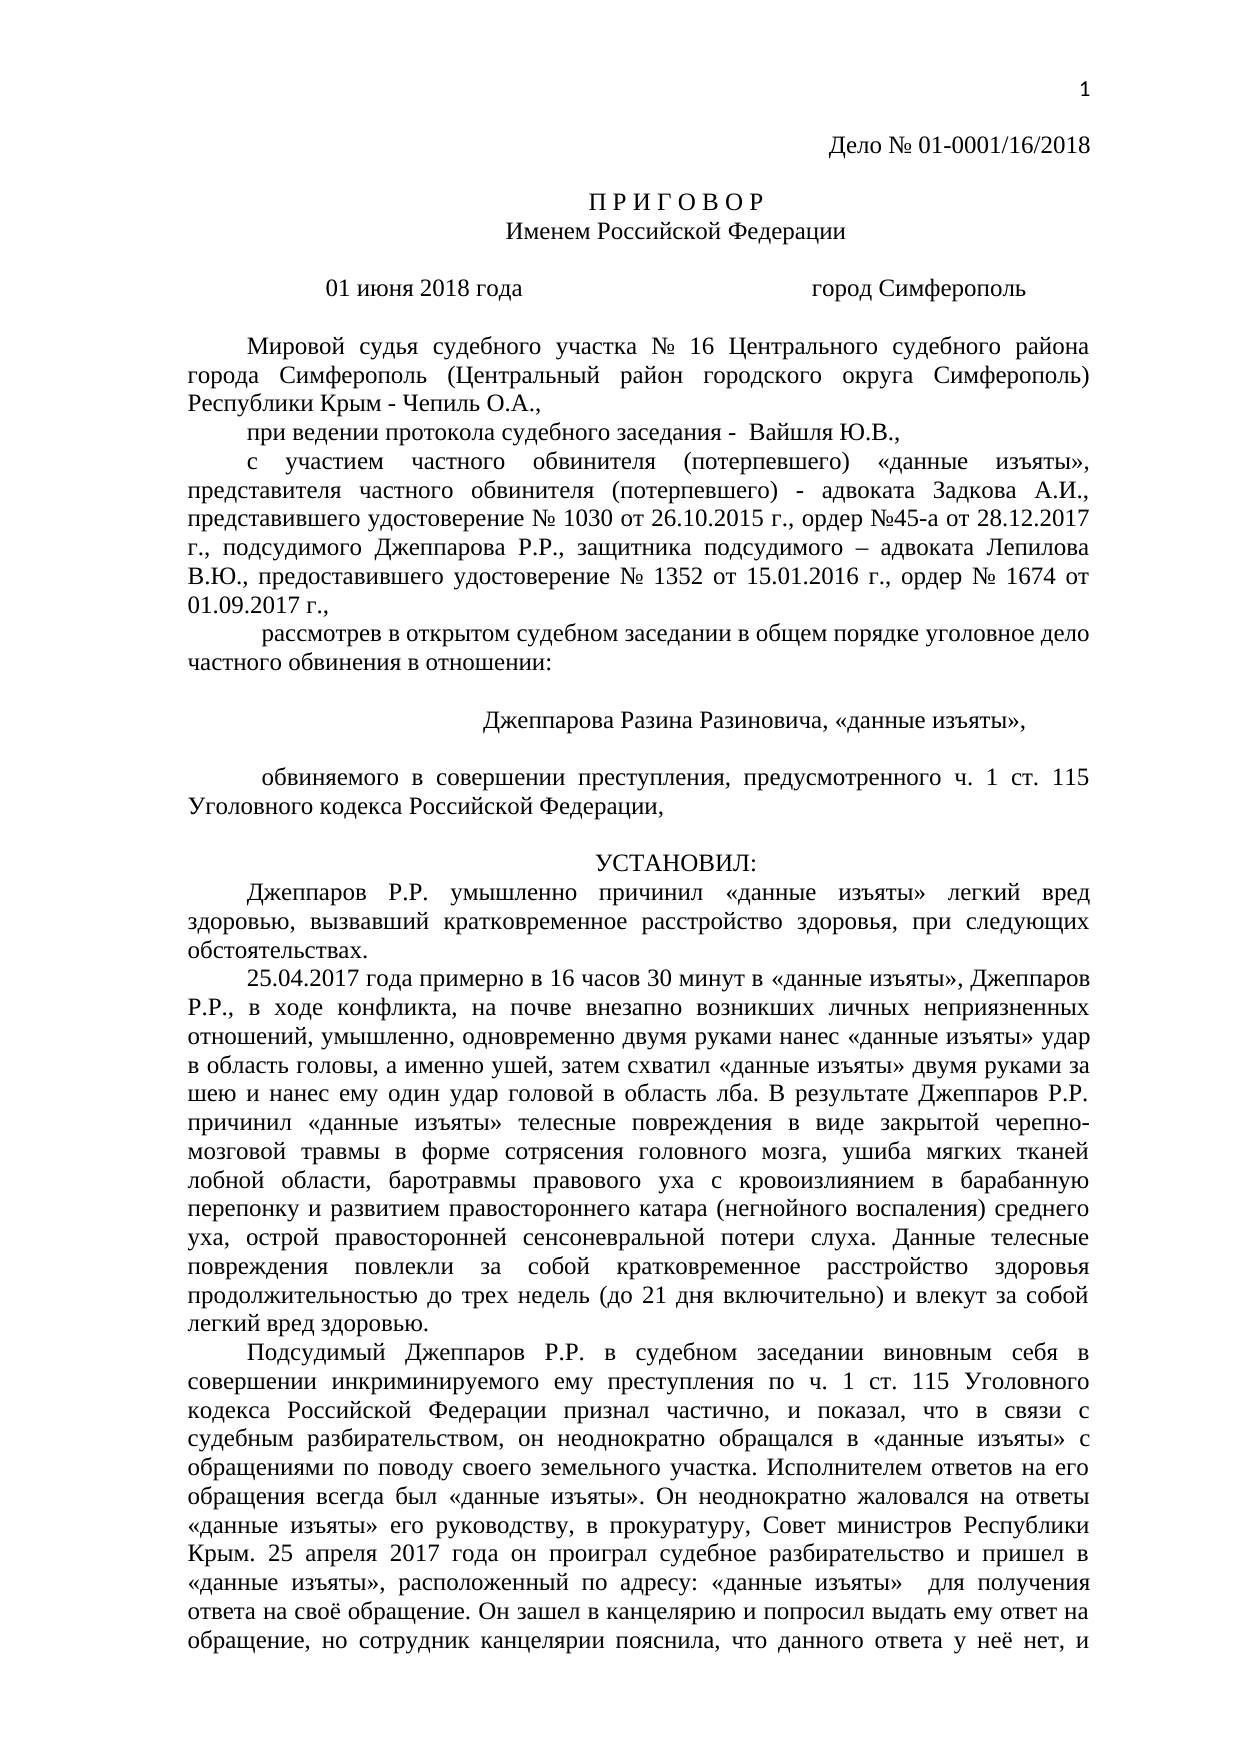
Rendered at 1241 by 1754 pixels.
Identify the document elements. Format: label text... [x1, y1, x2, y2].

text рассмотрев в открытом судебном заседании в общем порядке уголовное дело частного обвинения в отношении: [187, 618, 1090, 676]
text Мировой судья судебного участка № 16 Центрального судебного района города Симферополь (Центральный район городского округа Симферополь) Республики Крым - Чепиль О.А., [187, 331, 1090, 417]
text П Р И Г О В О Р [187, 187, 1090, 216]
text Дело № 01-0001/16/2018 [187, 130, 1090, 158]
text с участием частного обвинителя (потерпевшего) «данные изъяты», представителя частного обвинителя (потерпевшего) - адвоката Задкова А.И., представившего удостоверение № 1030 от 26.10.2015 г., ордер №45-а от 28.12.2017 г., подсудимого Джеппарова Р.Р., защитника подсудимого – адвоката Лепилова В.Ю., предоставившего удостоверение № 1352 от 15.01.2016 г., ордер № 1674 от 01.09.2017 г., [187, 446, 1090, 618]
text Джеппаров Р.Р. умышленно причинил «данные изъяты» легкий вред здоровью, вызвавший кратковременное расстройство здоровья, при следующих обстоятельствах. [187, 877, 1090, 963]
text Джеппарова Разина Разиновича, «данные изъяты», [483, 705, 1090, 733]
text УСТАНОВИЛ: [187, 848, 1090, 877]
text при ведении протокола судебного заседания - Вайшля Ю.В., [187, 417, 1090, 446]
text 25.04.2017 года примерно в 16 часов 30 минут в «данные изъяты», Джеппаров Р.Р., в ходе конфликта, на почве внезапно возникших личных неприязненных отношений, умышленно, одновременно двумя руками нанес «данные изъяты» удар в область головы, а именно ушей, затем схватил «данные изъяты» двумя руками за шею и нанес ему один удар головой в область лба. В результате Джеппаров Р.Р. причинил «данные изъяты» телесные повреждения в виде закрытой черепно-мозговой травмы в форме сотрясения головного мозга, ушиба мягких тканей лобной области, баротравмы правового уха с кровоизлиянием в барабанную перепонку и развитием правостороннего катара (негнойного воспаления) среднего уха, острой правосторонней сенсоневральной потери слуха. Данные телесные повреждения повлекли за собой кратковременное расстройство здоровья продолжительностью до трех недель (до 21 дня включительно) и влекут за собой легкий вред здоровью. [187, 963, 1090, 1337]
text обвиняемого в совершении преступления, предусмотренного ч. 1 ст. 115 Уголовного кодекса Российской Федерации, [187, 762, 1090, 820]
text 01 июня 2018 года город Симферополь [187, 273, 1090, 302]
text Именем Российской Федерации [187, 216, 1090, 245]
